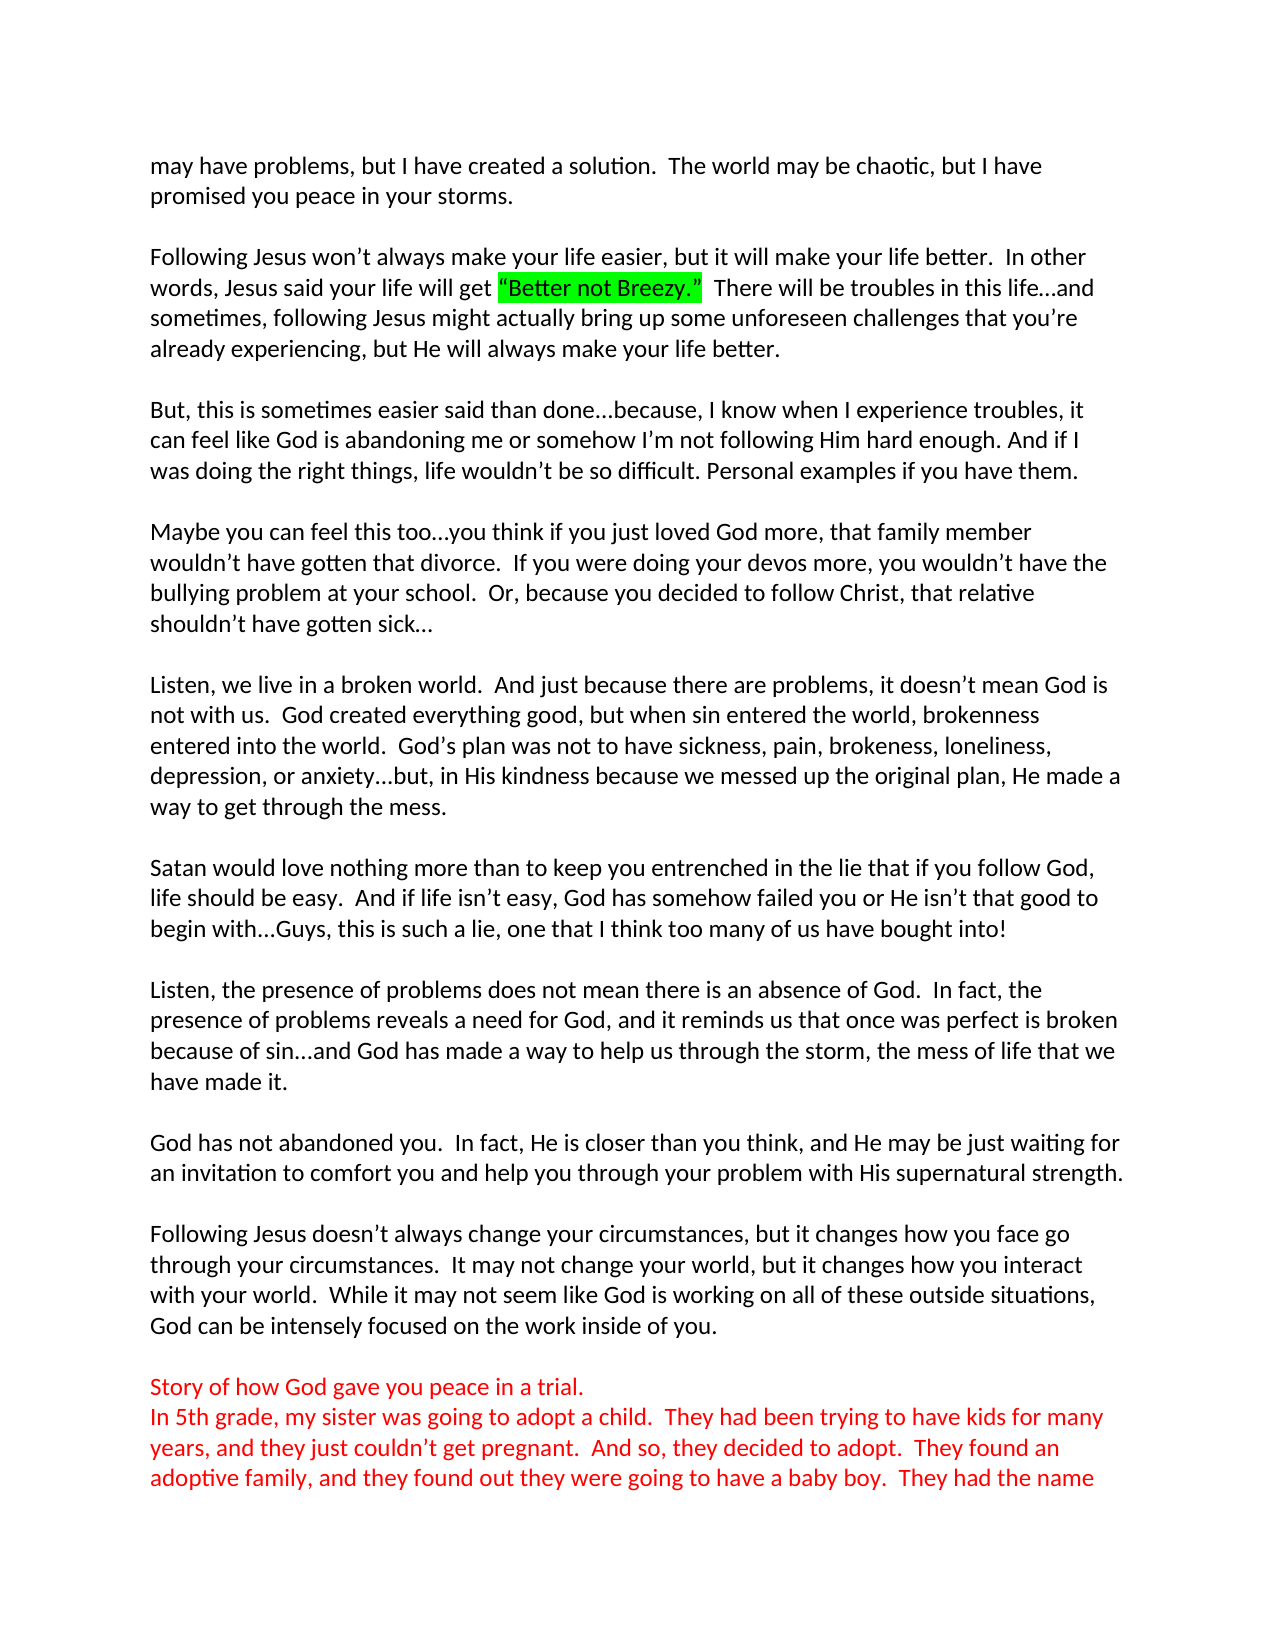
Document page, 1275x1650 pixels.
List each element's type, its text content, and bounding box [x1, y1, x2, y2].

text But, this is sometimes easier said than done...because, I know when I experience troubles, it can feel like God is abandoning me or somehow I’m not following Him hard enough. And if I was doing the right things, life wouldn’t be so difficult. Personal examples if you have them. [150, 394, 1125, 486]
text Following Jesus won’t always make your life easier, but it will make your life better. In other words, Jesus said your life will get “Better not Breezy.” There will be troubles in this life…and sometimes, following Jesus might actually bring up some unforeseen challenges that you’re already experiencing, but He will always make your life better. [150, 242, 1125, 364]
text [150, 150, 1125, 211]
text Maybe you can feel this too…you think if you just loved God more, that family member wouldn’t have gotten that divorce. If you were doing your devos more, you wouldn’t have the bullying problem at your school. Or, because you decided to follow Christ, that relative shouldn’t have gotten sick… [150, 516, 1125, 638]
text Listen, we live in a broken world. And just because there are problems, it doesn’t mean God is not with us. God created everything good, but when sin entered the world, brokenness entered into the world. God’s plan was not to have sickness, pain, brokeness, loneliness, depression, or anxiety...but, in His kindness because we messed up the original plan, He made a way to get through the mess. [150, 669, 1125, 821]
text Listen, the presence of problems does not mean there is an absence of God. In fact, the presence of problems reveals a need for God, and it reminds us that once was perfect is broken because of sin...and God has made a way to help us through the storm, the mess of life that we have made it. [150, 974, 1125, 1096]
text God has not abandoned you. In fact, He is closer than you think, and He may be just waiting for an invitation to comfort you and help you through your problem with His supernatural strength. [150, 1127, 1125, 1188]
text Satan would love nothing more than to keep you entrenched in the lie that if you follow God, life should be easy. And if life isn’t easy, God has somehow failed you or He isn’t that good to begin with...Guys, this is such a lie, one that I think too many of us have bought into! [150, 852, 1125, 943]
text Story of how God gave you peace in a trial. [150, 1371, 1125, 1401]
text Following Jesus doesn’t always change your circumstances, but it changes how you face go through your circumstances. It may not change your world, but it changes how you interact with your world. While it may not seem like God is working on all of these outside situations, God can be intensely focused on the work inside of you. [150, 1218, 1125, 1340]
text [150, 1401, 1125, 1493]
